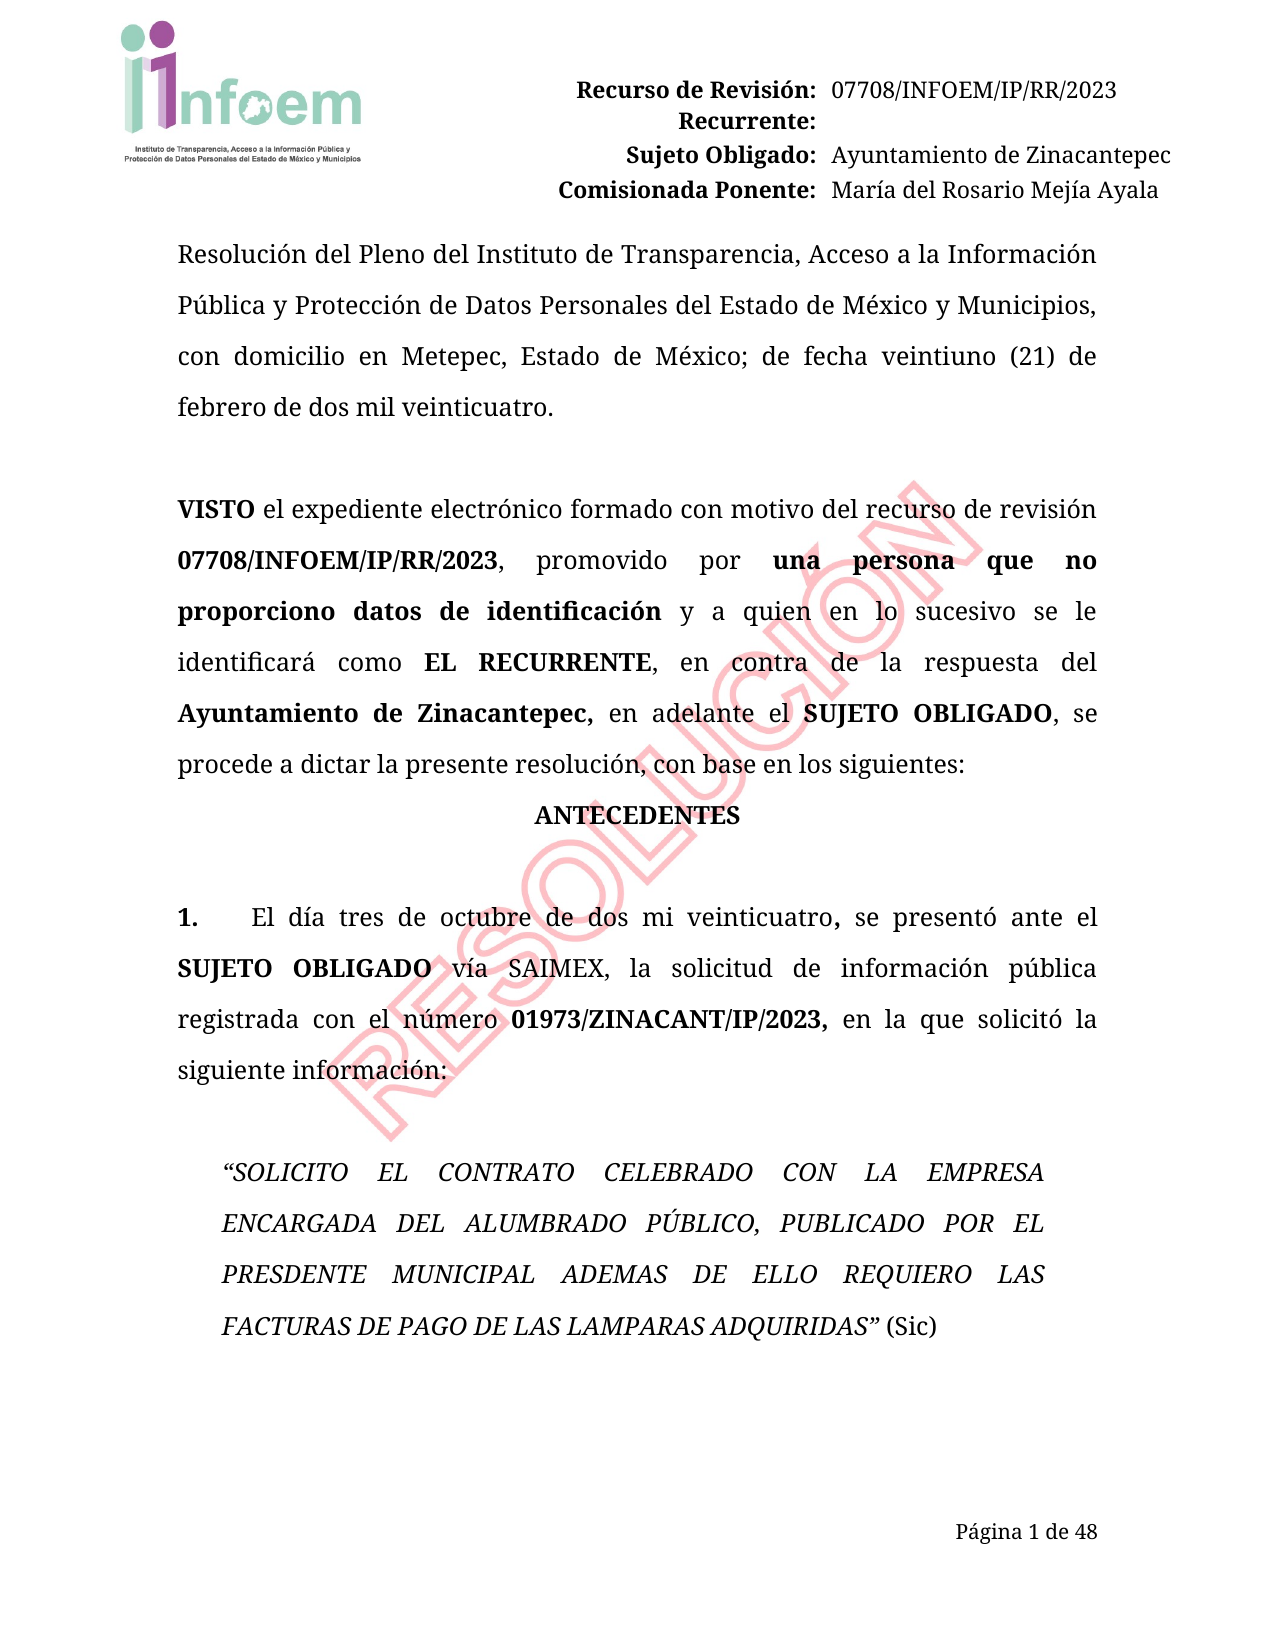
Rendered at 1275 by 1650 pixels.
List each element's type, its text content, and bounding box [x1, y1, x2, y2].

text VISTO el expediente electrónico formado con motivo del recurso de revisión 07708/INFOEM/IP/RR/2023, promovido por una persona que no proporciono datos de identificación y a quien en lo sucesivo se le identificará como EL RECURRENTE, en contra de la respuesta del Ayuntamiento de Zinacantepec, en adelante el SUJETO OBLIGADO, se procede a dictar la presente resolución, con base en los siguientes: [177, 491, 1098, 781]
subtitle ANTECEDENTES [177, 798, 1098, 832]
list El día tres de octubre de dos mi veinticuatro, se presentó ante el SUJETO OBLIGADO vía SAIMEX, la solicitud de información pública registrada con el número 01973/ZINACANT/IP/2023, en la que solicitó la siguiente información: [177, 900, 1098, 1087]
list “SOLICITO EL CONTRATO CELEBRADO CON LA EMPRESA ENCARGADA DEL ALUMBRADO PÚBLICO, PUBLICADO POR EL PRESDENTE MUNICIPAL ADEMAS DE ELLO REQUIERO LAS FACTURAS DE PAGO DE LAS LAMPARAS ADQUIRIDAS” (Sic) [222, 1155, 1048, 1342]
text Resolución del Pleno del Instituto de Transparencia, Acceso a la Información Pública y Protección de Datos Personales del Estado de México y Municipios, con domicilio en Metepec, Estado de México; de fecha veintiuno (21) de febrero de dos mil veinticuatro. [177, 236, 1098, 423]
picture [1, 0, 1271, 1615]
